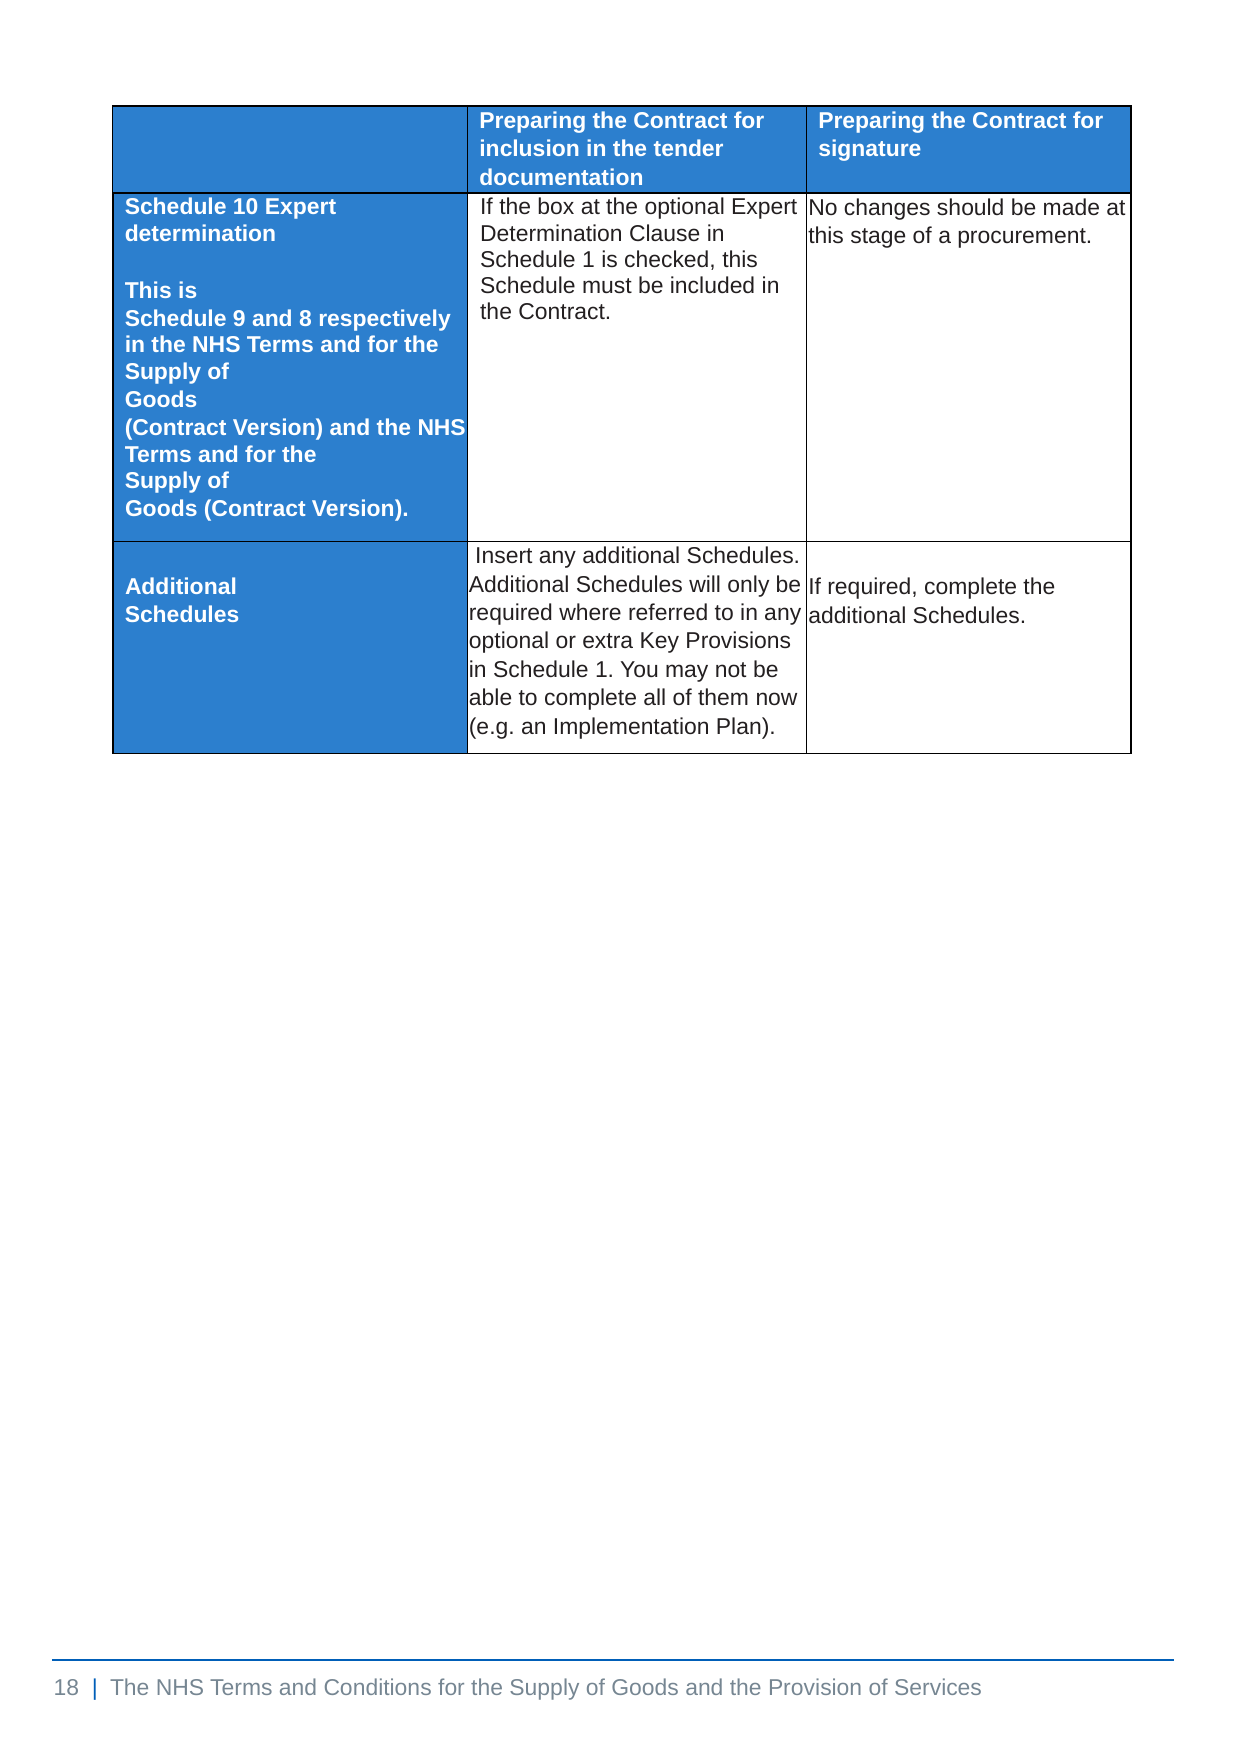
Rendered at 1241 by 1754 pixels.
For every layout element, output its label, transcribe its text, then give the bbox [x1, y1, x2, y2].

table_cell Insert any additional Schedules. Additional Schedules will only be required where referred to in any optional or extra Key Provisions in Schedule 1. You may not be able to complete all of them now (e.g. an Implementation Plan). [468, 542, 806, 753]
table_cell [807, 194, 1130, 541]
table_header Preparing the Contract for signature [807, 107, 1130, 192]
table_cell If the box at the optional Expert Determination Clause in Schedule 1 is checked, this Schedule must be included in the Contract. [468, 194, 806, 541]
table_header Preparing the Contract for inclusion in the tender documentation [468, 107, 806, 192]
table_cell Schedule 10 Expert determination This is Schedule 9 and 8 respectively in the NHS Terms and for the Supply of Goods (Contract Version) and the NHS Terms and for the Supply of Goods (Contract Version). [114, 194, 467, 541]
table_cell Additional Schedules [114, 542, 467, 753]
table_cell If required, complete the additional Schedules. [807, 542, 1130, 753]
table_header [113, 107, 467, 192]
